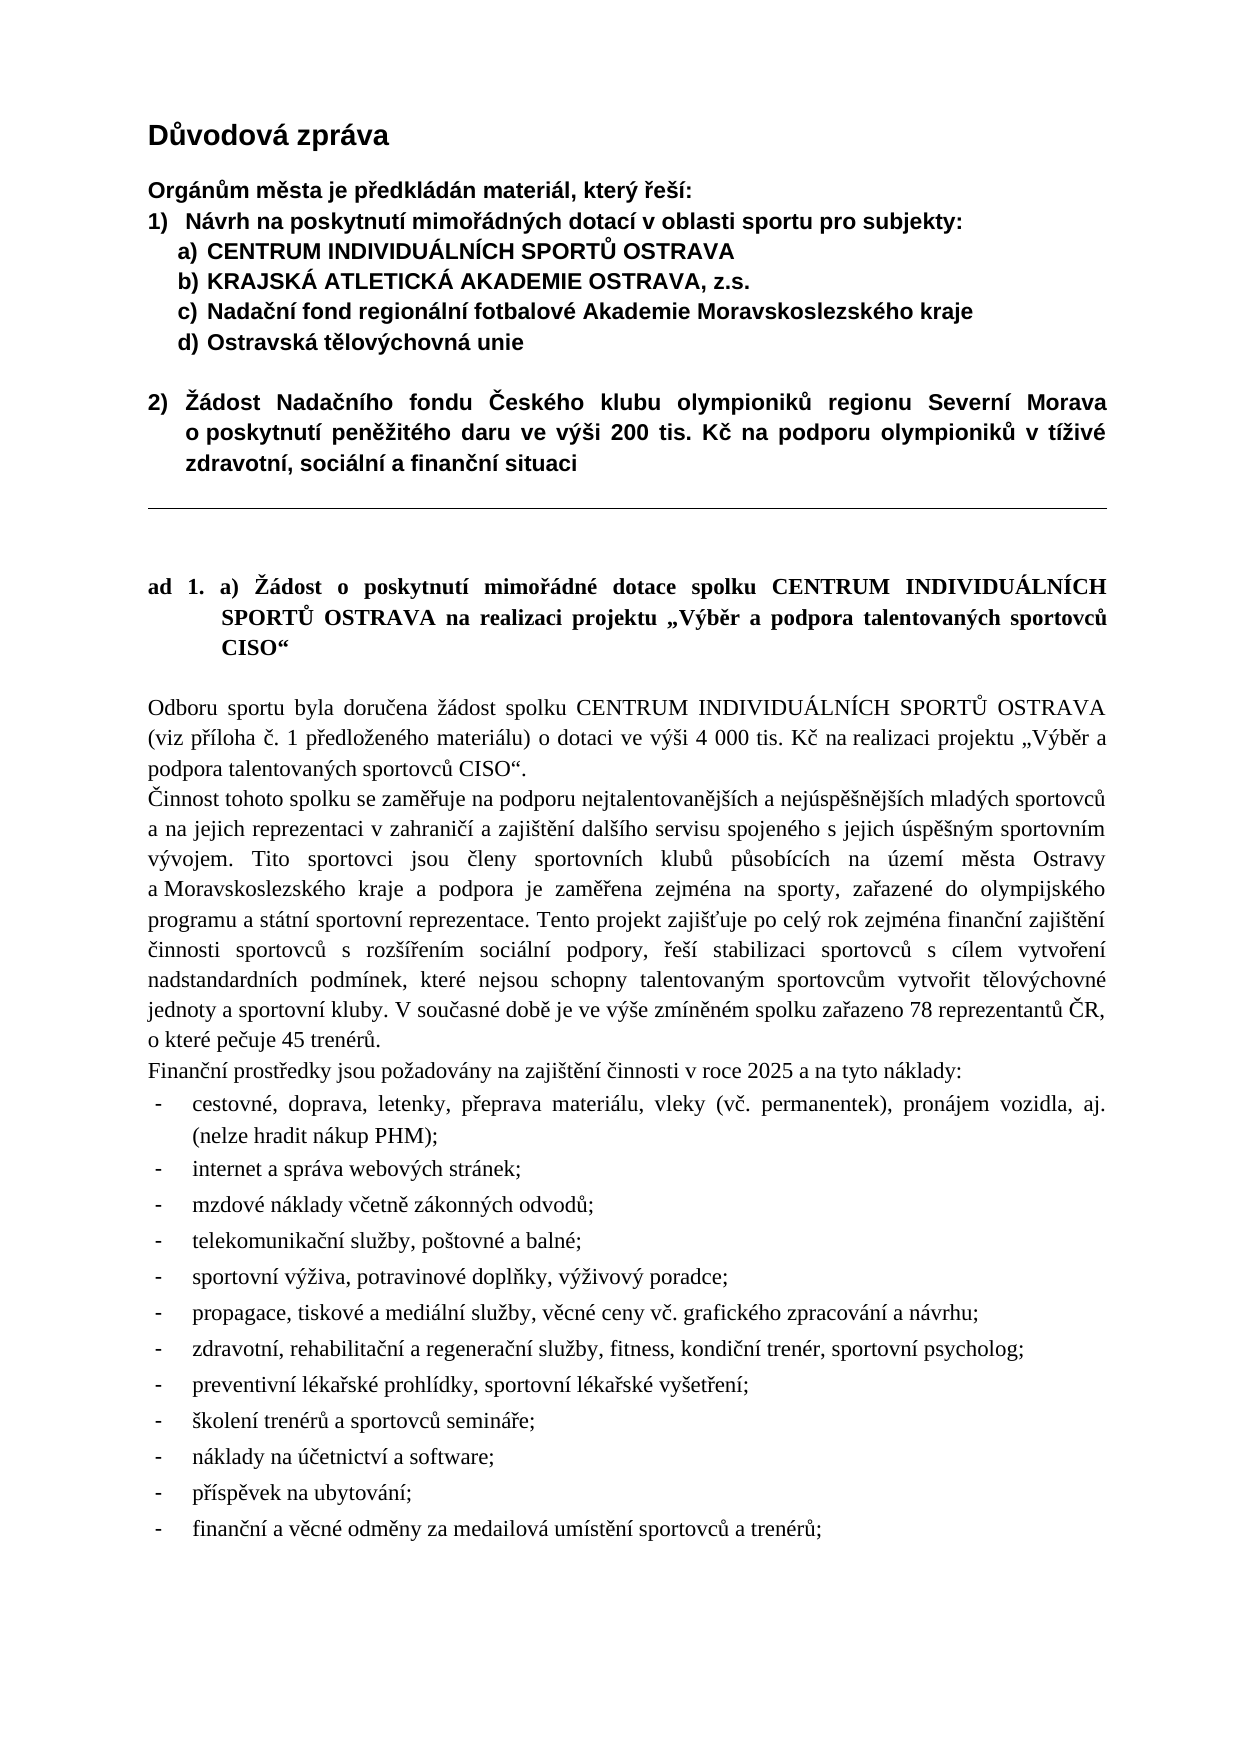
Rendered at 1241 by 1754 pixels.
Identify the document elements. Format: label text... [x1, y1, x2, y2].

list internet a správa webových stránek; [154, 1152, 1107, 1183]
list telekomunikační služby, poštovné a balné; [154, 1224, 1107, 1255]
list finanční a věcné odměny za medailová umístění sportovců a trenérů; [154, 1512, 1107, 1543]
text Odboru sportu byla doručena žádost spolku CENTRUM INDIVIDUÁLNÍCH SPORTŮ OSTRAVA (viz příloha č. 1 předloženého materiálu) o dotaci ve výši 4 000 tis. Kč na realizaci projektu „Výběr a podpora talentovaných sportovců CISO“. [148, 694, 1107, 781]
text ad 1. a) Žádost o poskytnutí mimořádné dotace spolku CENTRUM INDIVIDUÁLNÍCH SPORTŮ OSTRAVA na realizaci projektu „Výběr a podpora talentovaných sportovců CISO“ [148, 573, 1107, 660]
list propagace, tiskové a mediální služby, věcné ceny vč. grafického zpracování a návrhu; [154, 1296, 1107, 1327]
list preventivní lékařské prohlídky, sportovní lékařské vyšetření; [154, 1368, 1107, 1399]
list školení trenérů a sportovců semináře; [154, 1404, 1107, 1435]
list Žádost Nadačního fondu Českého klubu olympioniků regionu Severní Morava o poskytnutí peněžitého daru ve výši 200 tis. Kč na podporu olympioniků v tíživé zdravotní, sociální a finanční situaci [148, 389, 1107, 476]
list CENTRUM INDIVIDUÁLNÍCH SPORTŮ OSTRAVA [177, 238, 1107, 264]
list mzdové náklady včetně zákonných odvodů; [154, 1188, 1107, 1219]
list náklady na účetnictví a software; [154, 1440, 1107, 1471]
text Činnost tohoto spolku se zaměřuje na podporu nejtalentovanějších a nejúspěšnějších mladých sportovců a na jejich reprezentaci v zahraničí a zajištění dalšího servisu spojeného s jejich úspěšným sportovním vývojem. Tito sportovci jsou členy sportovních klubů působících na území města Ostravy a Moravskoslezského kraje a podpora je zaměřena zejména na sporty, zařazené do olympijského programu a státní sportovní reprezentace. Tento projekt zajišťuje po celý rok zejména finanční zajištění činnosti sportovců s rozšířením sociální podpory, řeší stabilizaci sportovců s cílem vytvoření nadstandardních podmínek, které nejsou schopny talentovaným sportovcům vytvořit tělovýchovné jednoty a sportovní kluby. V současné době je ve výše zmíněném spolku zařazeno 78 reprezentantů ČR, o které pečuje 45 trenérů. [148, 785, 1107, 1053]
list Ostravská tělovýchovná unie [177, 328, 1107, 355]
text Finanční prostředky jsou požadovány na zajištění činnosti v roce 2025 a na tyto náklady: [148, 1057, 1107, 1083]
list cestovné, doprava, letenky, přeprava materiálu, vleky (vč. permanentek), pronájem vozidla, aj. (nelze hradit nákup PHM); [154, 1087, 1107, 1148]
list Nadační fond regionální fotbalové Akademie Moravskoslezského kraje [177, 298, 1107, 325]
list příspěvek na ubytování; [154, 1476, 1107, 1507]
list KRAJSKÁ ATLETICKÁ AKADEMIE OSTRAVA, z.s. [177, 268, 1107, 294]
list zdravotní, rehabilitační a regenerační služby, fitness, kondiční trenér, sportovní psycholog; [154, 1332, 1107, 1363]
list Návrh na poskytnutí mimořádných dotací v oblasti sportu pro subjekty: [148, 208, 1107, 234]
list sportovní výživa, potravinové doplňky, výživový poradce; [154, 1260, 1107, 1291]
text Orgánům města je předkládán materiál, který řeší: [148, 177, 1107, 204]
text Důvodová zpráva [148, 118, 1107, 152]
